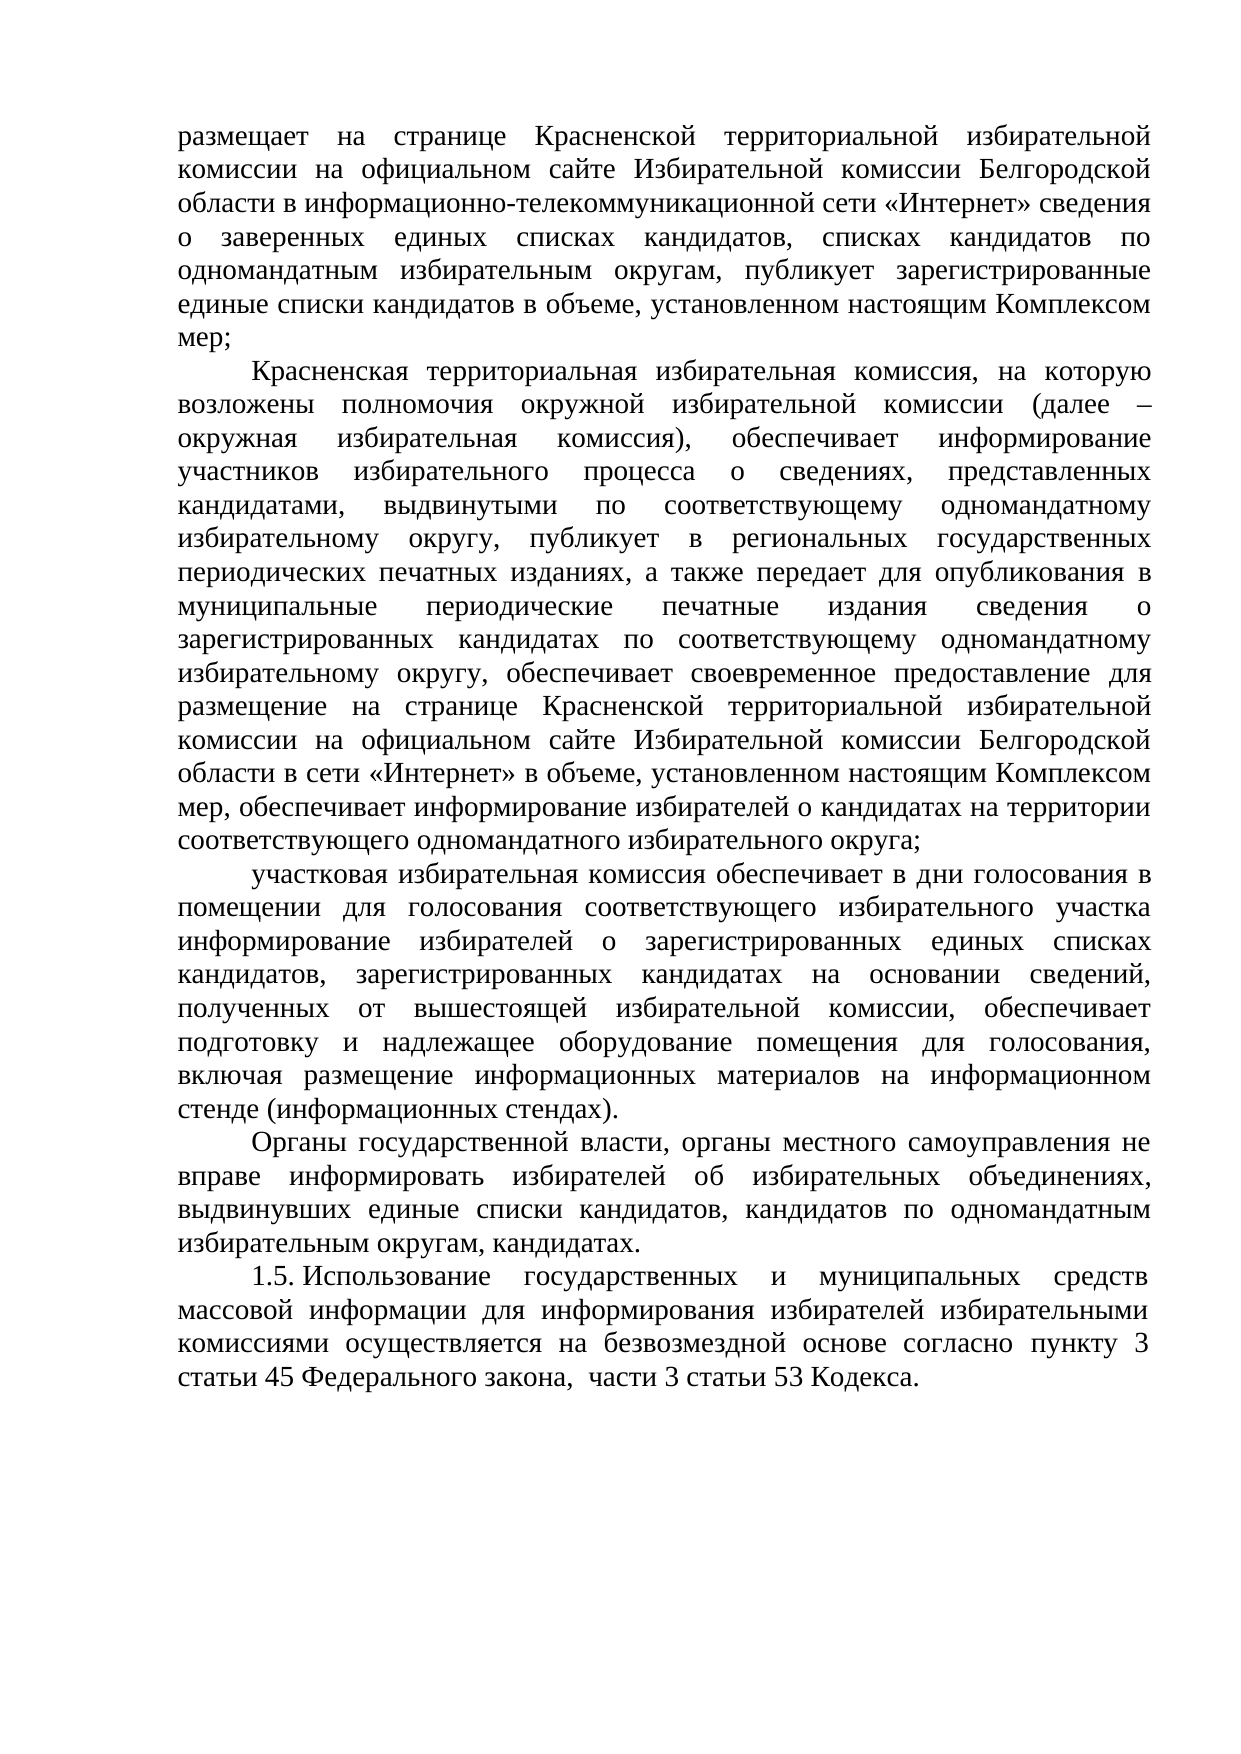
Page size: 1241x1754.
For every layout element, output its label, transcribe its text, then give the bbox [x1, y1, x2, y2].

text 1.5. Использование государственных и муниципальных средств массовой информации для информирования избирателей избирательными комиссиями осуществляется на безвозмездной основе согласно пункту 3 статьи 45 Федерального закона, части 3 статьи 53 Кодекса. [177, 1258, 1149, 1393]
text Органы государственной власти, органы местного самоуправления не вправе информировать избирателей об избирательных объединениях, выдвинувших единые списки кандидатов, кандидатов по одномандатным избирательным округам, кандидатах. [177, 1124, 1152, 1258]
text Красненская территориальная избирательная комиссия, на которую возложены полномочия окружной избирательной комиссии (далее – окружная избирательная комиссия), обеспечивает информирование участников избирательного процесса о сведениях, представленных кандидатами, выдвинутыми по соответствующему одномандатному избирательному округу, публикует в региональных государственных периодических печатных изданиях, а также передает для опубликования в муниципальные периодические печатные издания сведения о зарегистрированных кандидатах по соответствующему одномандатному избирательному округу, обеспечивает своевременное предоставление для размещение на странице Красненской территориальной избирательной комиссии на официальном сайте Избирательной комиссии Белгородской области в сети «Интернет» в объеме, установленном настоящим Комплексом мер, обеспечивает информирование избирателей о кандидатах на территории соответствующего одномандатного избирательного округа; [177, 353, 1152, 856]
text участковая избирательная комиссия обеспечивает в дни голосования в помещении для голосования соответствующего избирательного участка информирование избирателей о зарегистрированных единых списках кандидатов, зарегистрированных кандидатах на основании сведений, полученных от вышестоящей избирательной комиссии, обеспечивает подготовку и надлежащее оборудование помещения для голосования, включая размещение информационных материалов на информационном стенде (информационных стендах). [177, 856, 1152, 1124]
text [177, 118, 1152, 353]
